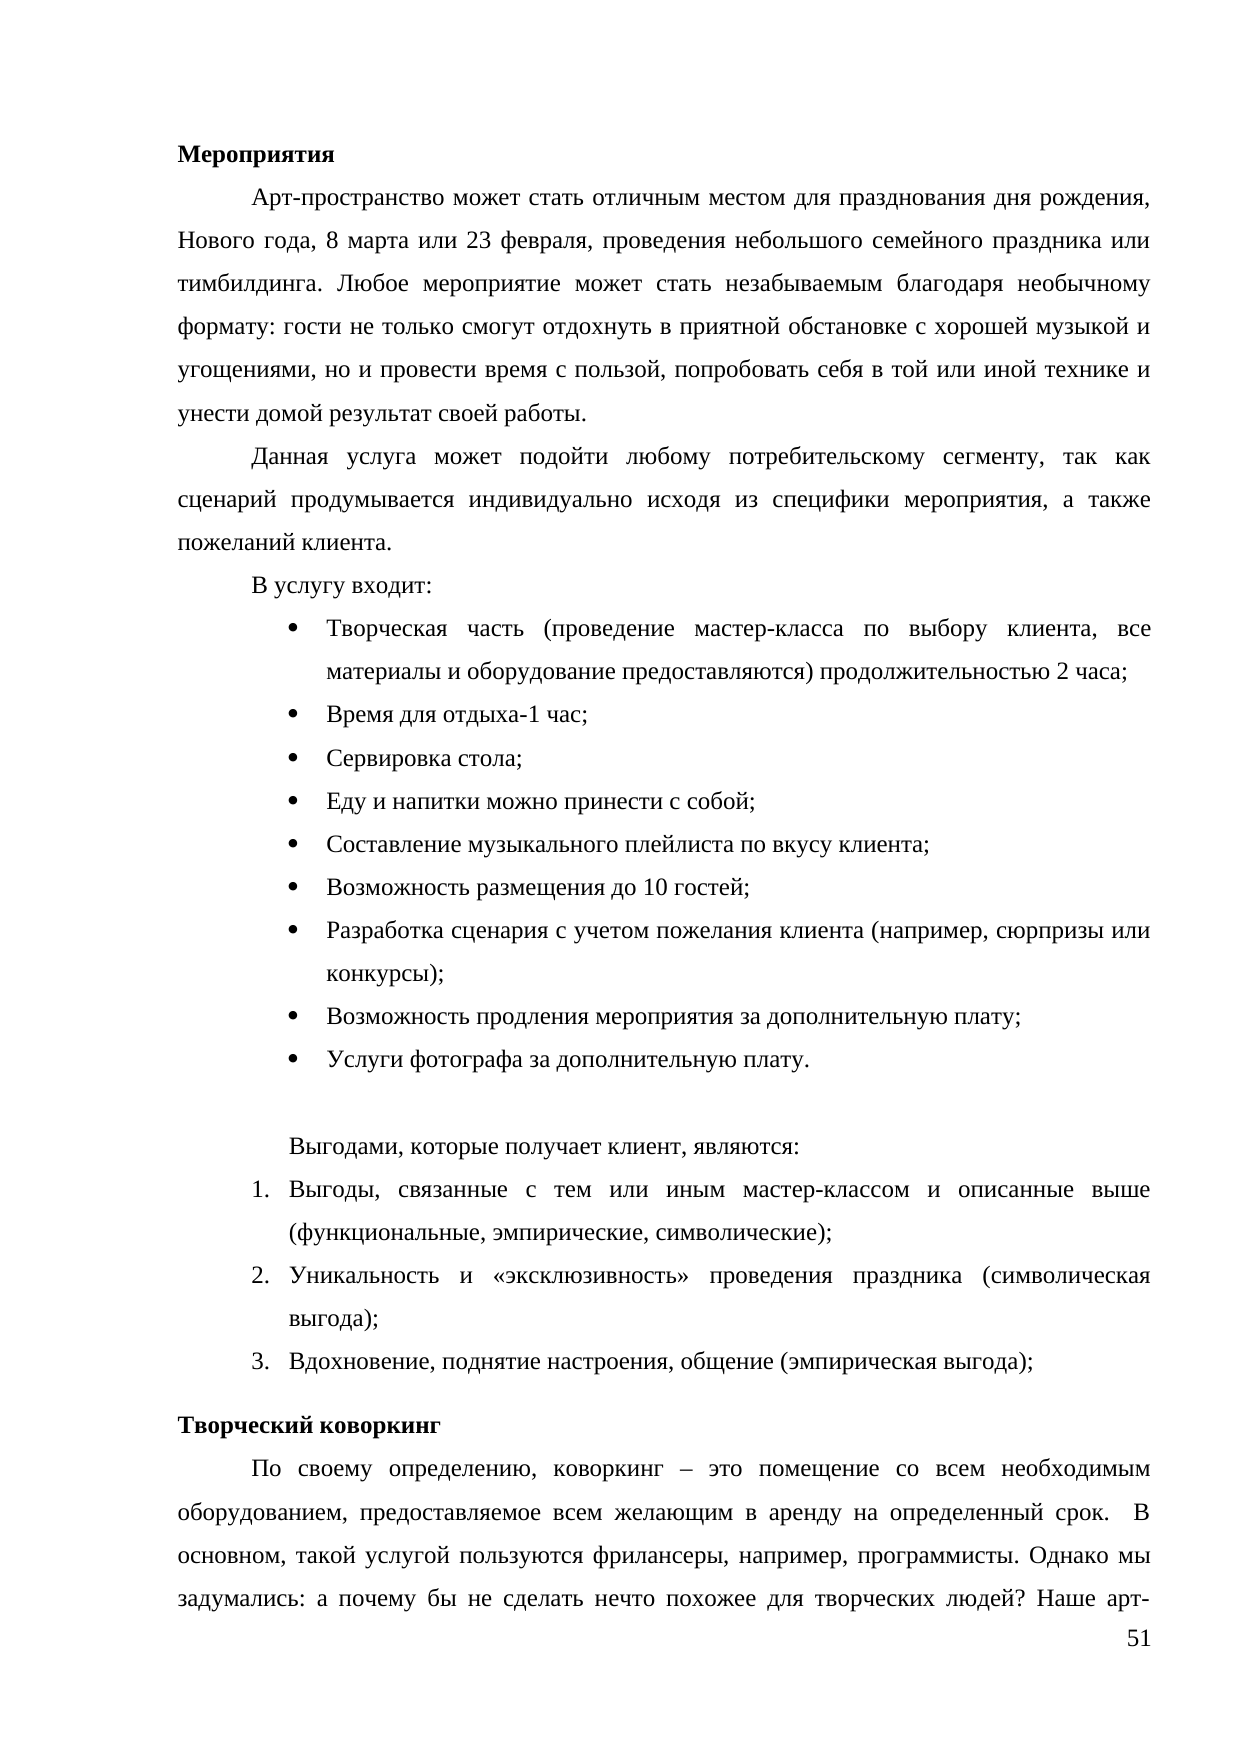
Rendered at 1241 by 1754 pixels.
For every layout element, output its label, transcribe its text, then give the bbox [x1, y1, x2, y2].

list Выгоды, связанные с тем или иным мастер-классом и описанные выше (функциональные, эмпирические, символические); [251, 1174, 1152, 1246]
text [177, 1453, 1152, 1612]
list Время для отдыха-1 час; [288, 699, 1152, 728]
text Данная услуга может подойти любому потребительскому сегменту, так как сценарий продумывается индивидуально исходя из специфики мероприятия, а также пожеланий клиента. [177, 441, 1152, 556]
subtitle Творческий коворкинг [177, 1410, 1152, 1439]
text В услугу входит: [177, 570, 1152, 599]
list Разработка сценария с учетом пожелания клиента (например, сюрпризы или конкурсы); [288, 915, 1152, 987]
subtitle Мероприятия [177, 139, 1152, 168]
list Творческая часть (проведение мастер-класса по выбору клиента, все материалы и оборудование предоставляются) продолжительностью 2 часа; [288, 613, 1152, 685]
list Уникальность и «эксклюзивность» проведения праздника (символическая выгода); [251, 1260, 1152, 1332]
list Сервировка стола; [288, 743, 1152, 771]
list Составление музыкального плейлиста по вкусу клиента; [288, 829, 1152, 858]
list Возможность продления мероприятия за дополнительную плату; [288, 1001, 1152, 1030]
list Возможность размещения до 10 гостей; [288, 872, 1152, 901]
text Арт-пространство может стать отличным местом для празднования дня рождения, Нового года, 8 марта или 23 февраля, проведения небольшого семейного праздника или тимбилдинга. Любое мероприятие может стать незабываемым благодаря необычному формату: гости не только смогут отдохнуть в приятной обстановке с хорошей музыкой и угощениями, но и провести время с пользой, попробовать себя в той или иной технике и унести домой результат своей работы. [177, 182, 1152, 426]
list Услуги фотографа за дополнительную плату. [288, 1044, 1152, 1073]
list Еду и напитки можно принести с собой; [288, 786, 1152, 814]
text Выгодами, которые получает клиент, являются: [288, 1131, 1152, 1159]
list Вдохновение, поднятие настроения, общение (эмпирическая выгода); [251, 1346, 1152, 1375]
